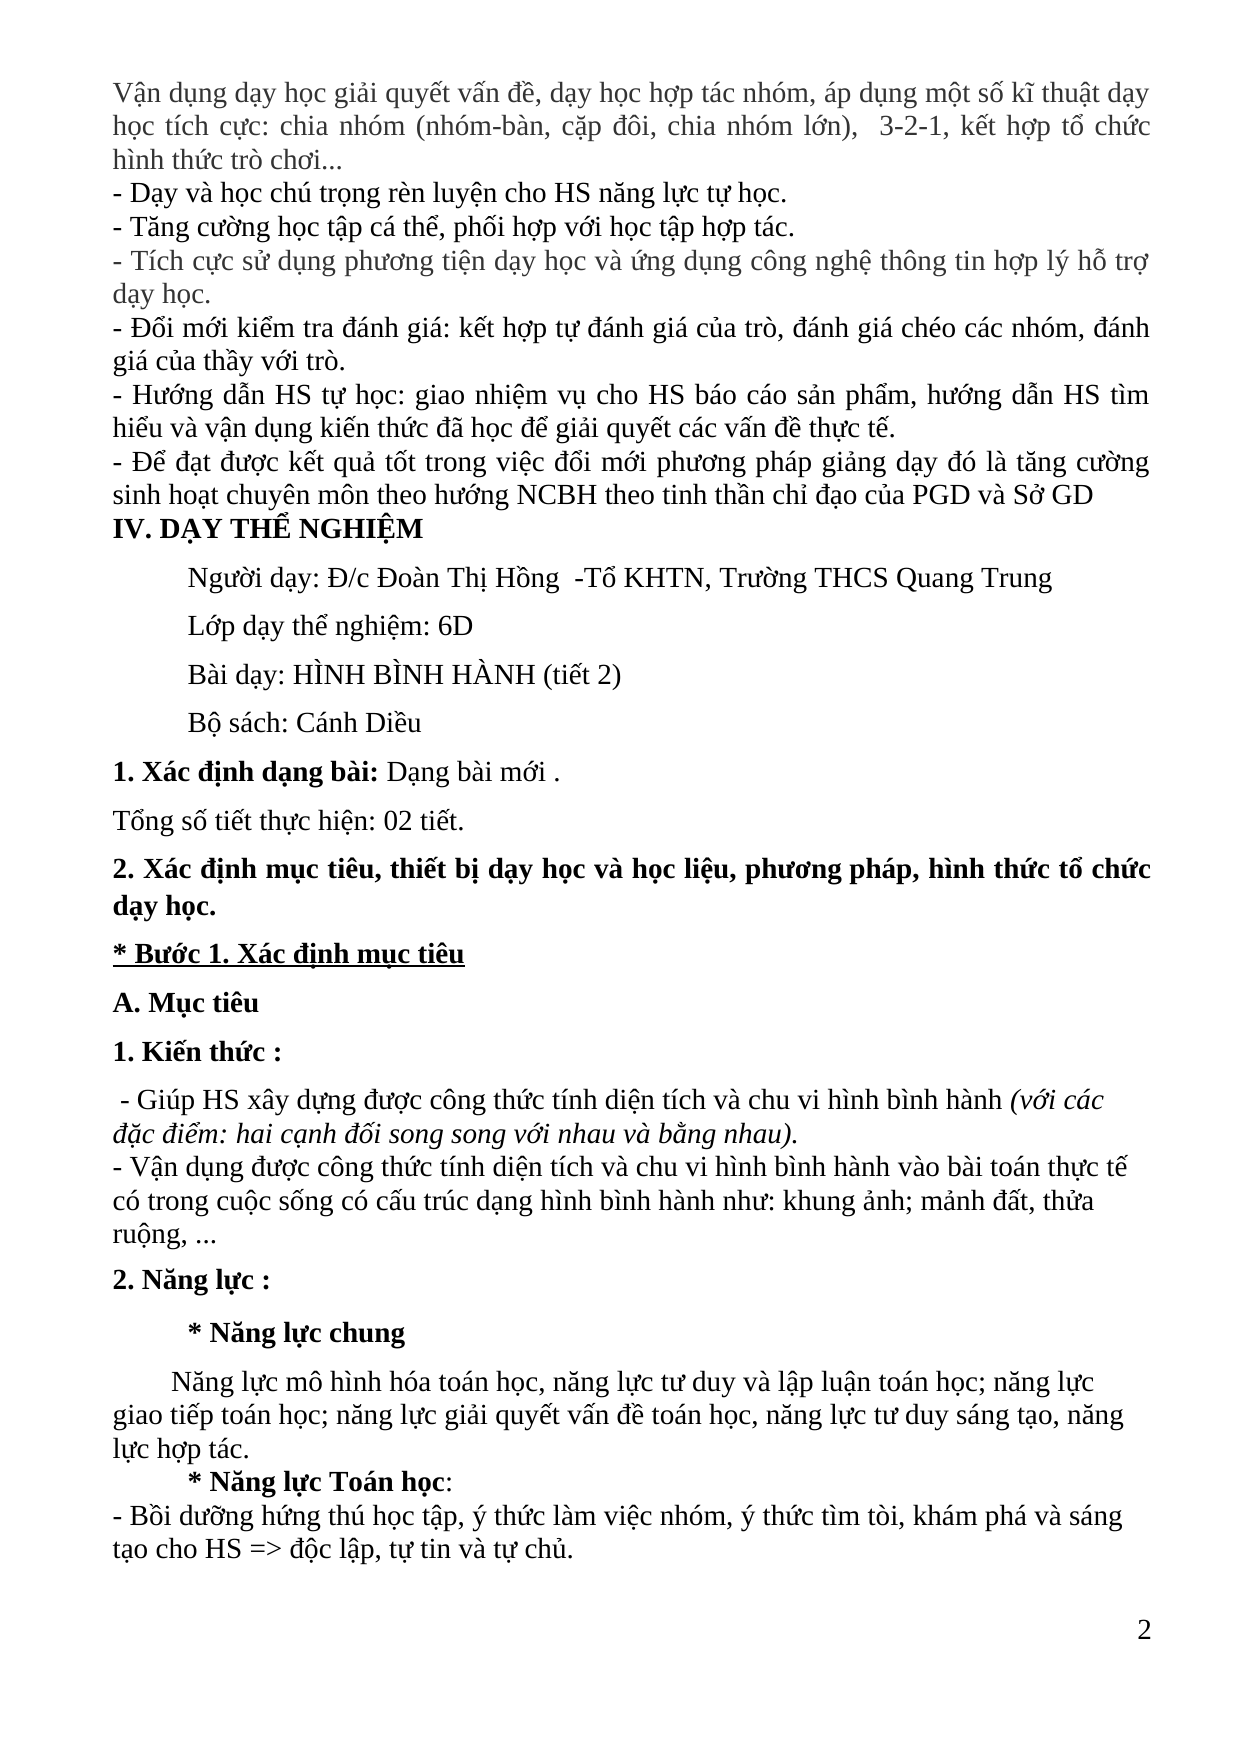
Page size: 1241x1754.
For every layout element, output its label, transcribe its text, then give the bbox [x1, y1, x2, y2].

text - Tích cực sử dụng phương tiện dạy học và ứng dụng công nghệ thông tin hợp lý hỗ trợ dạy học. [112, 243, 1152, 310]
text * Bước 1. Xác định mục tiêu [112, 936, 1152, 970]
text - Giúp HS xây dựng được công thức tính diện tích và chu vi hình bình hành (với các đặc điểm: hai cạnh đối song song với nhau và bằng nhau). [112, 1082, 1152, 1149]
text * Năng lực chung [112, 1315, 1152, 1349]
text Năng lực mô hình hóa toán học, năng lực tư duy và lập luận toán học; năng lực giao tiếp toán học; năng lực giải quyết vấn đề toán học, năng lực tư duy sáng tạo, năng lực hợp tác. [112, 1364, 1152, 1464]
text - Để đạt được kết quả tốt trong việc đổi mới phương pháp giảng dạy đó là tăng cường sinh hoạt chuyên môn theo hướng NCBH theo tinh thần chỉ đạo của PGD và Sở GD [112, 444, 1152, 511]
text - Vận dụng được công thức tính diện tích và chu vi hình bình hành vào bài toán thực tế có trong cuộc sống có cấu trúc dạng hình bình hành như: khung ảnh; mảnh đất, thửa ruộng, ... [112, 1149, 1152, 1250]
text 2. Xác định mục tiêu, thiết bị dạy học và học liệu, phương pháp, hình thức tổ chức dạy học. [112, 852, 1152, 921]
text Lớp dạy thể nghiệm: 6D [112, 608, 1152, 642]
text 1. Xác định dạng bài: Dạng bài mới . [112, 754, 1152, 788]
text - Đổi mới kiểm tra đánh giá: kết hợp tự đánh giá của trò, đánh giá chéo các nhóm, đánh giá của thầy với trò. [112, 310, 1152, 377]
text - Hướng dẫn HS tự học: giao nhiệm vụ cho HS báo cáo sản phẩm, hướng dẫn HS tìm hiểu và vận dụng kiến thức đã học để giải quyết các vấn đề thực tế. [112, 377, 1152, 444]
text * Năng lực Toán học: [112, 1464, 1152, 1498]
text Người dạy: Đ/c Đoàn Thị Hồng -Tổ KHTN, Trường THCS Quang Trung [112, 560, 1152, 593]
text 1. Kiến thức : [112, 1034, 1152, 1067]
text - Bồi dưỡng hứng thú học tập, ý thức làm việc nhóm, ý thức tìm tòi, khám phá và sáng tạo cho HS => độc lập, tự tin và tự chủ. [112, 1498, 1152, 1565]
text A. Mục tiêu [112, 985, 1152, 1018]
text Bộ sách: Cánh Diều [112, 706, 1152, 739]
text - Tăng cường học tập cá thể, phối hợp với học tập hợp tác. [112, 209, 1152, 243]
text 2. Năng lực : [112, 1262, 1152, 1296]
text Vận dụng dạy học giải quyết vấn đề, dạy học hợp tác nhóm, áp dụng một số kĩ thuật dạy học tích cực: chia nhóm (nhóm-bàn, cặp đôi, chia nhóm lớn), 3-2-1, kết hợp tổ chức hình thức trò chơi... [112, 75, 1152, 176]
text IV. DẠY THỂ NGHIỆM [112, 511, 1152, 544]
text Tổng số tiết thực hiện: 02 tiết. [112, 803, 1152, 836]
text - Dạy và học chú trọng rèn luyện cho HS năng lực tự học. [112, 176, 1152, 209]
text Bài dạy: HÌNH BÌNH HÀNH (tiết 2) [112, 657, 1152, 691]
